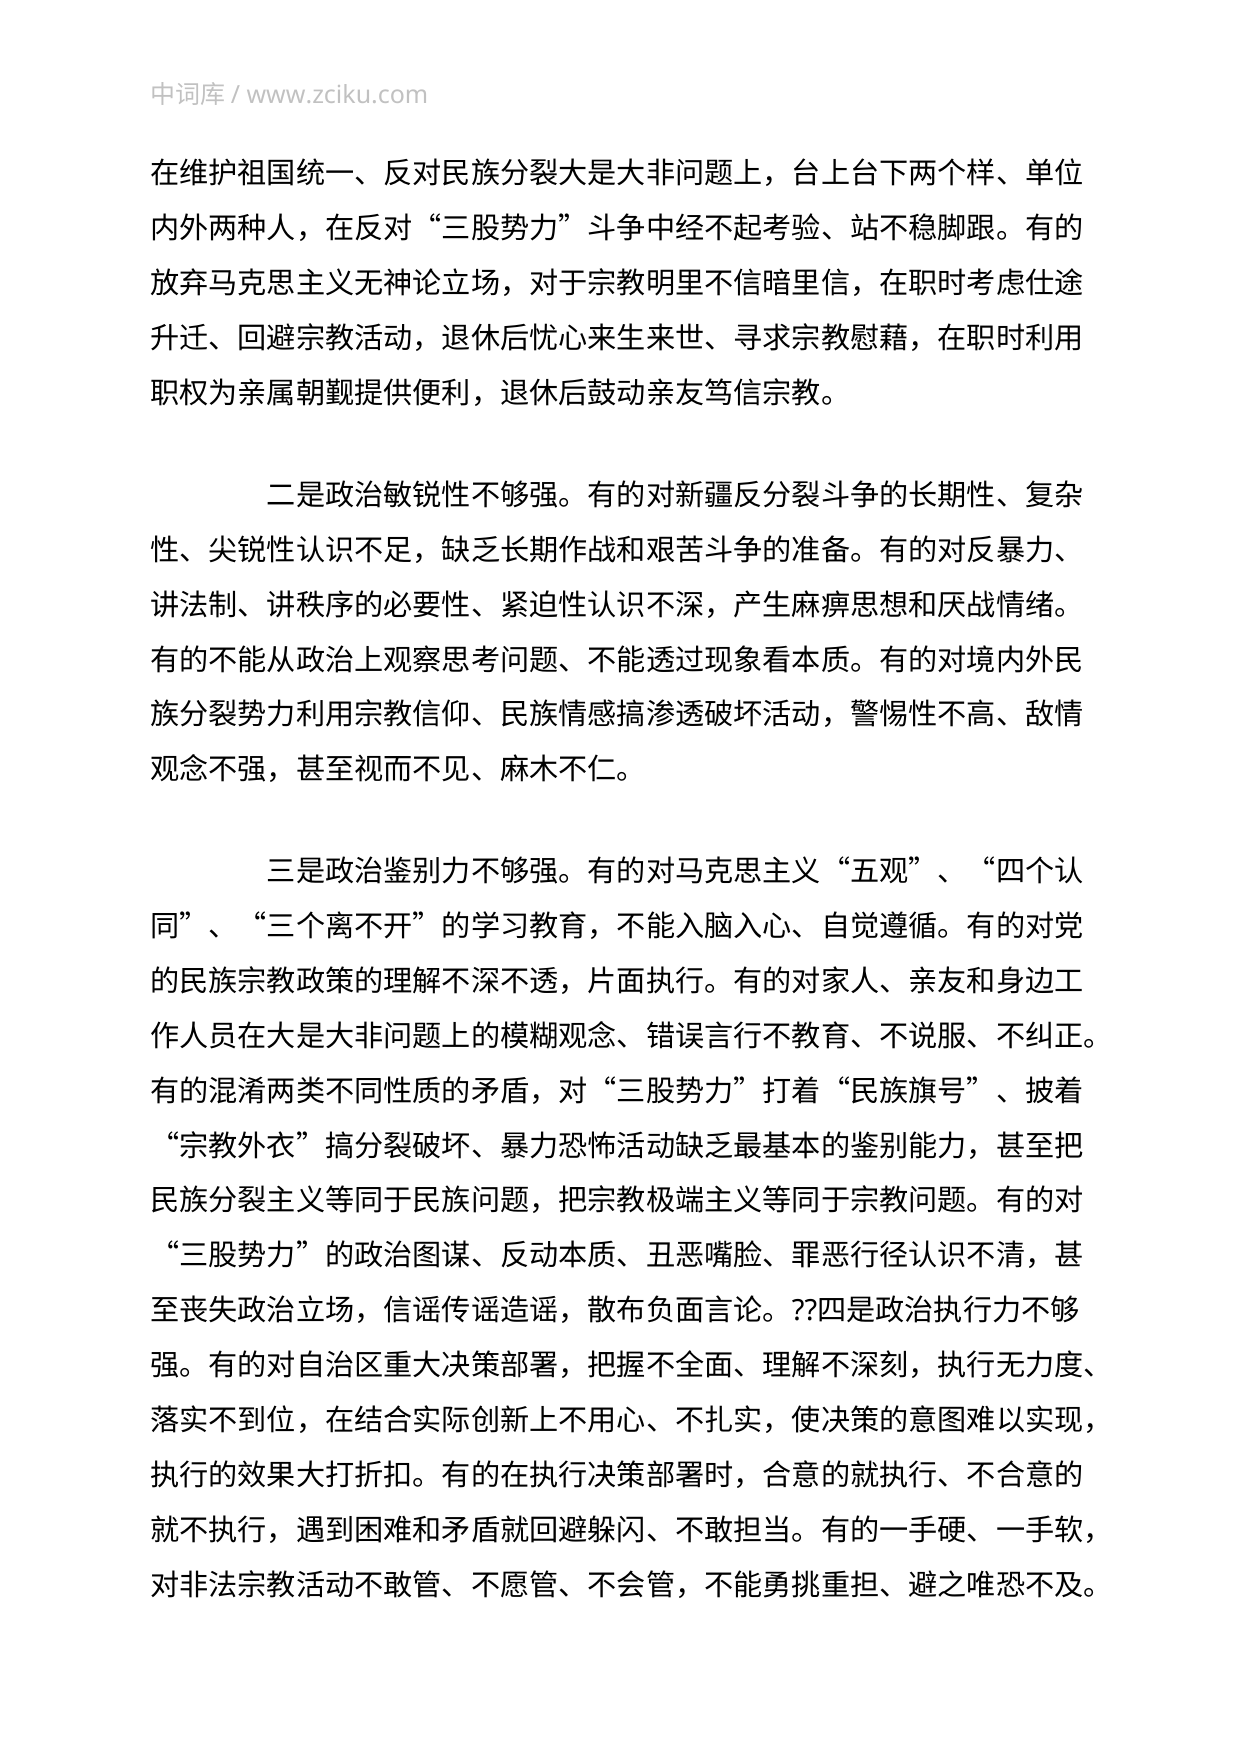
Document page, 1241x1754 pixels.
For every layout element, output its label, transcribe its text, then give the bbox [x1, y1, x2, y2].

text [150, 150, 1090, 412]
text 二是政治敏锐性不够强。有的对新疆反分裂斗争的长期性、复杂性、尖锐性认识不足，缺乏长期作战和艰苦斗争的准备。有的对反暴力、讲法制、讲秩序的必要性、紧迫性认识不深，产生麻痹思想和厌战情绪。有的不能从政治上观察思考问题、不能透过现象看本质。有的对境内外民族分裂势力利用宗教信仰、民族情感搞渗透破坏活动，警惕性不高、敌情观念不强，甚至视而不见、麻木不仁。 [150, 471, 1090, 788]
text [150, 848, 1090, 1604]
